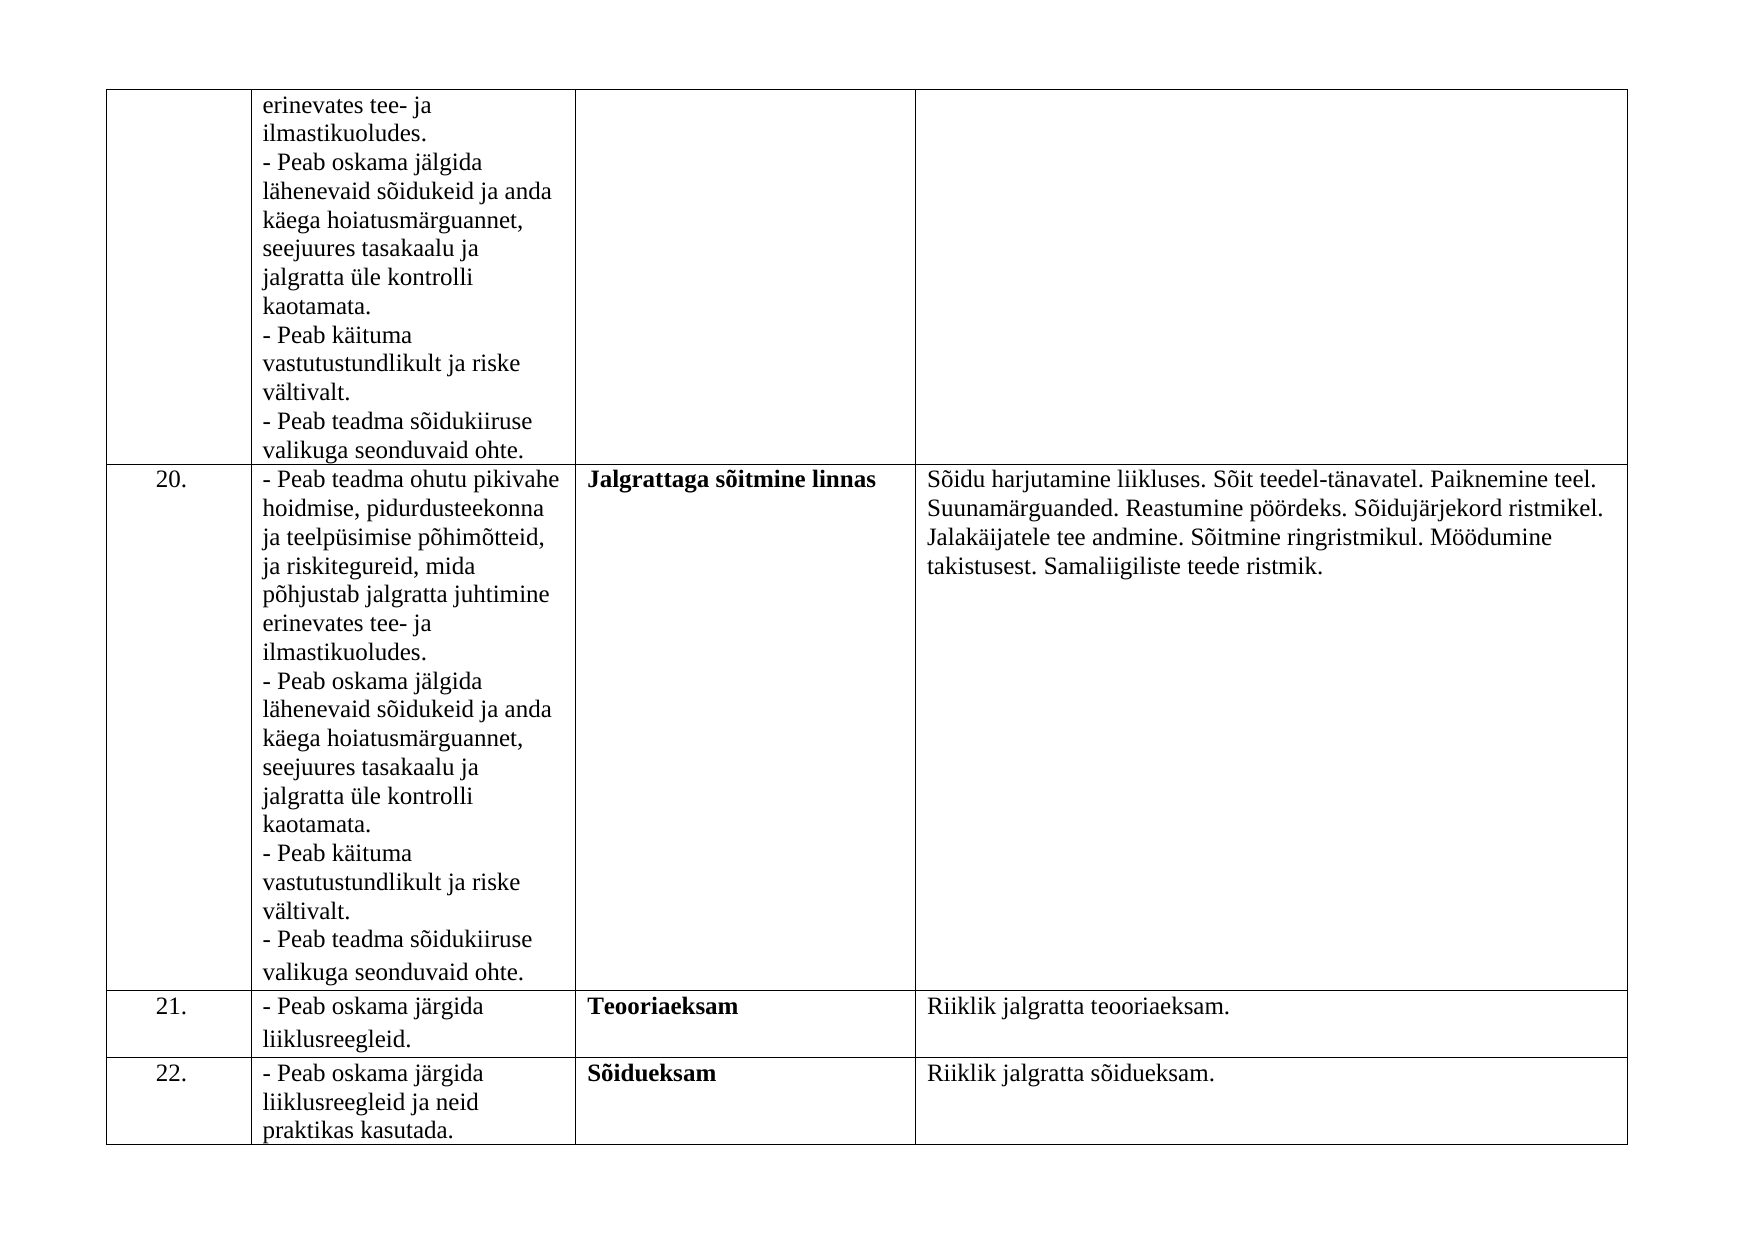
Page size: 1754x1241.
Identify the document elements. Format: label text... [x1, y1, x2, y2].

table_cell [107, 1058, 251, 1144]
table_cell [252, 1058, 575, 1144]
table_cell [916, 90, 1627, 463]
table_cell [107, 90, 251, 463]
table_cell Jalgrattaga sõitmine linnas [576, 465, 915, 990]
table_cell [916, 1058, 1627, 1144]
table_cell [252, 90, 575, 463]
table_cell - Peab oskama järgida liiklusreegleid. [252, 991, 575, 1057]
table_cell Sõidueksam [576, 1058, 915, 1144]
table_cell [107, 991, 251, 1057]
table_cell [576, 90, 915, 463]
table_cell Teooriaeksam [576, 991, 915, 1057]
table_cell Riiklik jalgratta teooriaeksam. [916, 991, 1627, 1057]
table_cell [107, 465, 251, 990]
